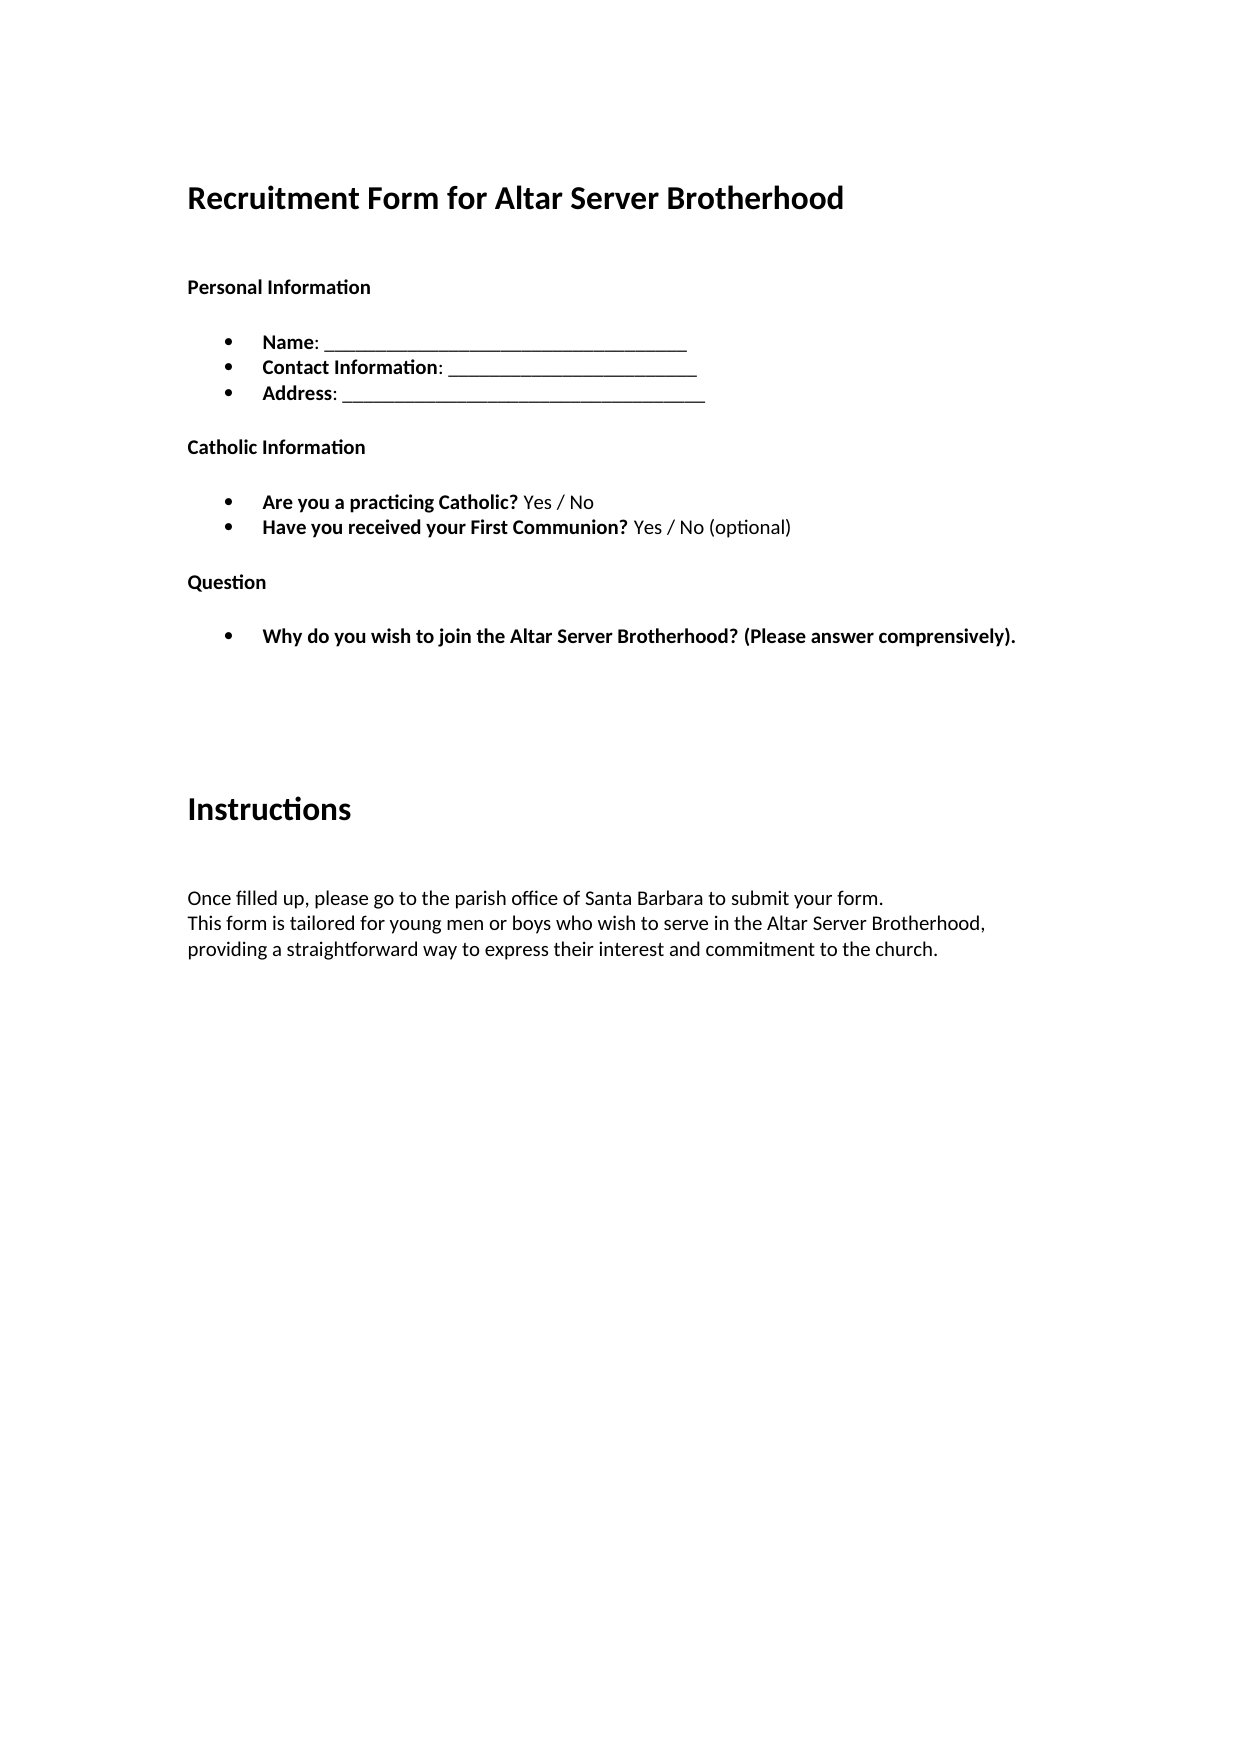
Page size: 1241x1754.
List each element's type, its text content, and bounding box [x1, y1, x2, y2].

list Are you a practicing Catholic? Yes / No [225, 489, 1053, 514]
subtitle Recruitment Form for Altar Server Brotherhood [187, 177, 1053, 218]
subtitle Instructions [187, 787, 1053, 828]
list Name: ___________________________________ [225, 329, 1053, 354]
list Contact Information: ________________________ [225, 354, 1053, 380]
list Have you received your First Communion? Yes / No (optional) [225, 514, 1053, 540]
text This form is tailored for young men or boys who wish to serve in the Altar Server Brotherhood, providing a straightforward way to express their interest and commitment to the church. [187, 910, 1053, 961]
text Catholic Information [187, 434, 1053, 460]
text Once filled up, please go to the parish office of Santa Barbara to submit your form. [187, 885, 1053, 910]
text Personal Information [187, 274, 1053, 300]
list Why do you wish to join the Altar Server Brotherhood? (Please answer comprensively). [225, 624, 1053, 649]
list Address: ___________________________________ [225, 380, 1053, 405]
text Question [187, 569, 1053, 594]
